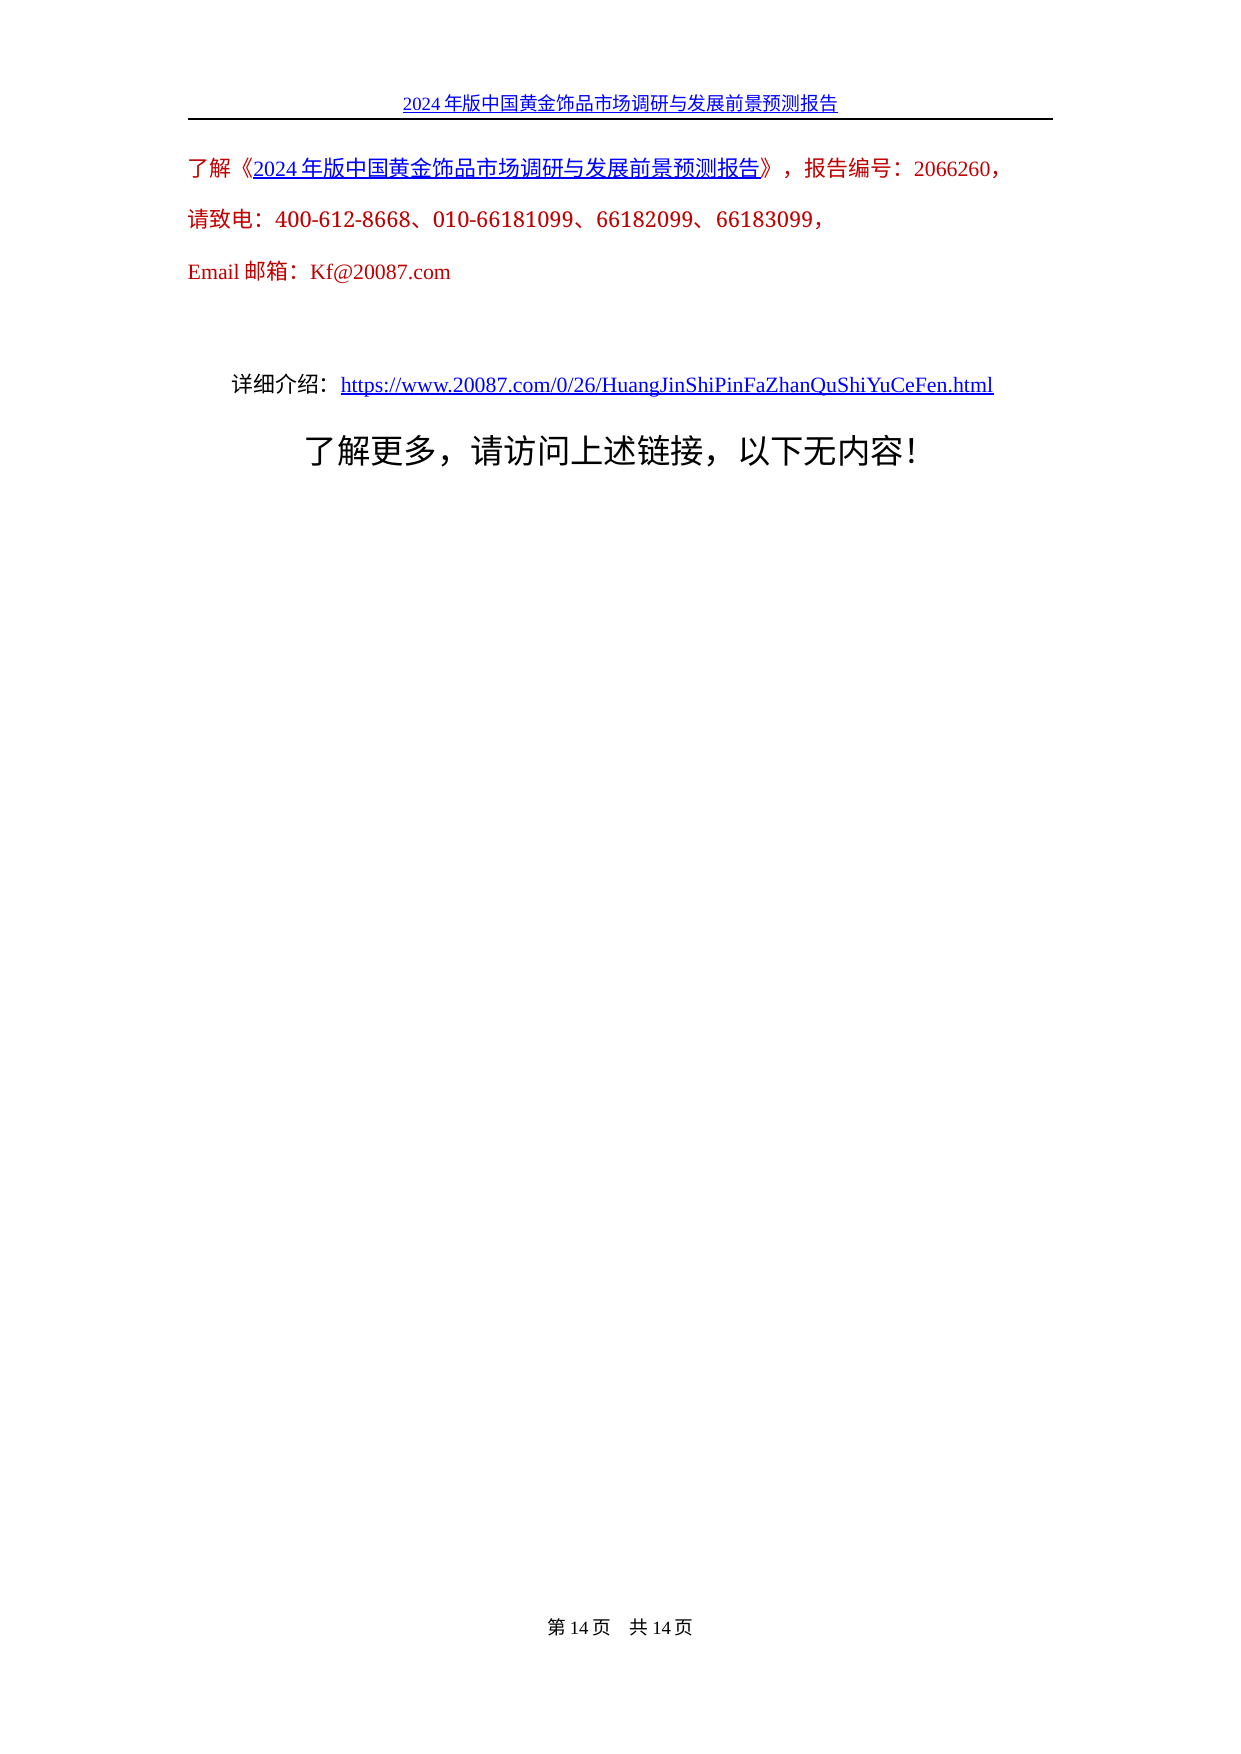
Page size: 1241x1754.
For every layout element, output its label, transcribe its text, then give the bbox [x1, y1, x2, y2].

text Email邮箱：Kf@20087.com [187, 253, 1053, 286]
text 了解《2024年版中国黄金饰品市场调研与发展前景预测报告》，报告编号：2066260， [187, 150, 1053, 183]
text 详细介绍：https://www.20087.com/0/26/HuangJinShiPinFaZhanQuShiYuCeFen.html [187, 366, 1053, 399]
title 了解更多，请访问上述链接，以下无内容！ [187, 416, 1053, 481]
text 请致电：400-612-8668、010-66181099、66182099、66183099， [187, 202, 1053, 234]
